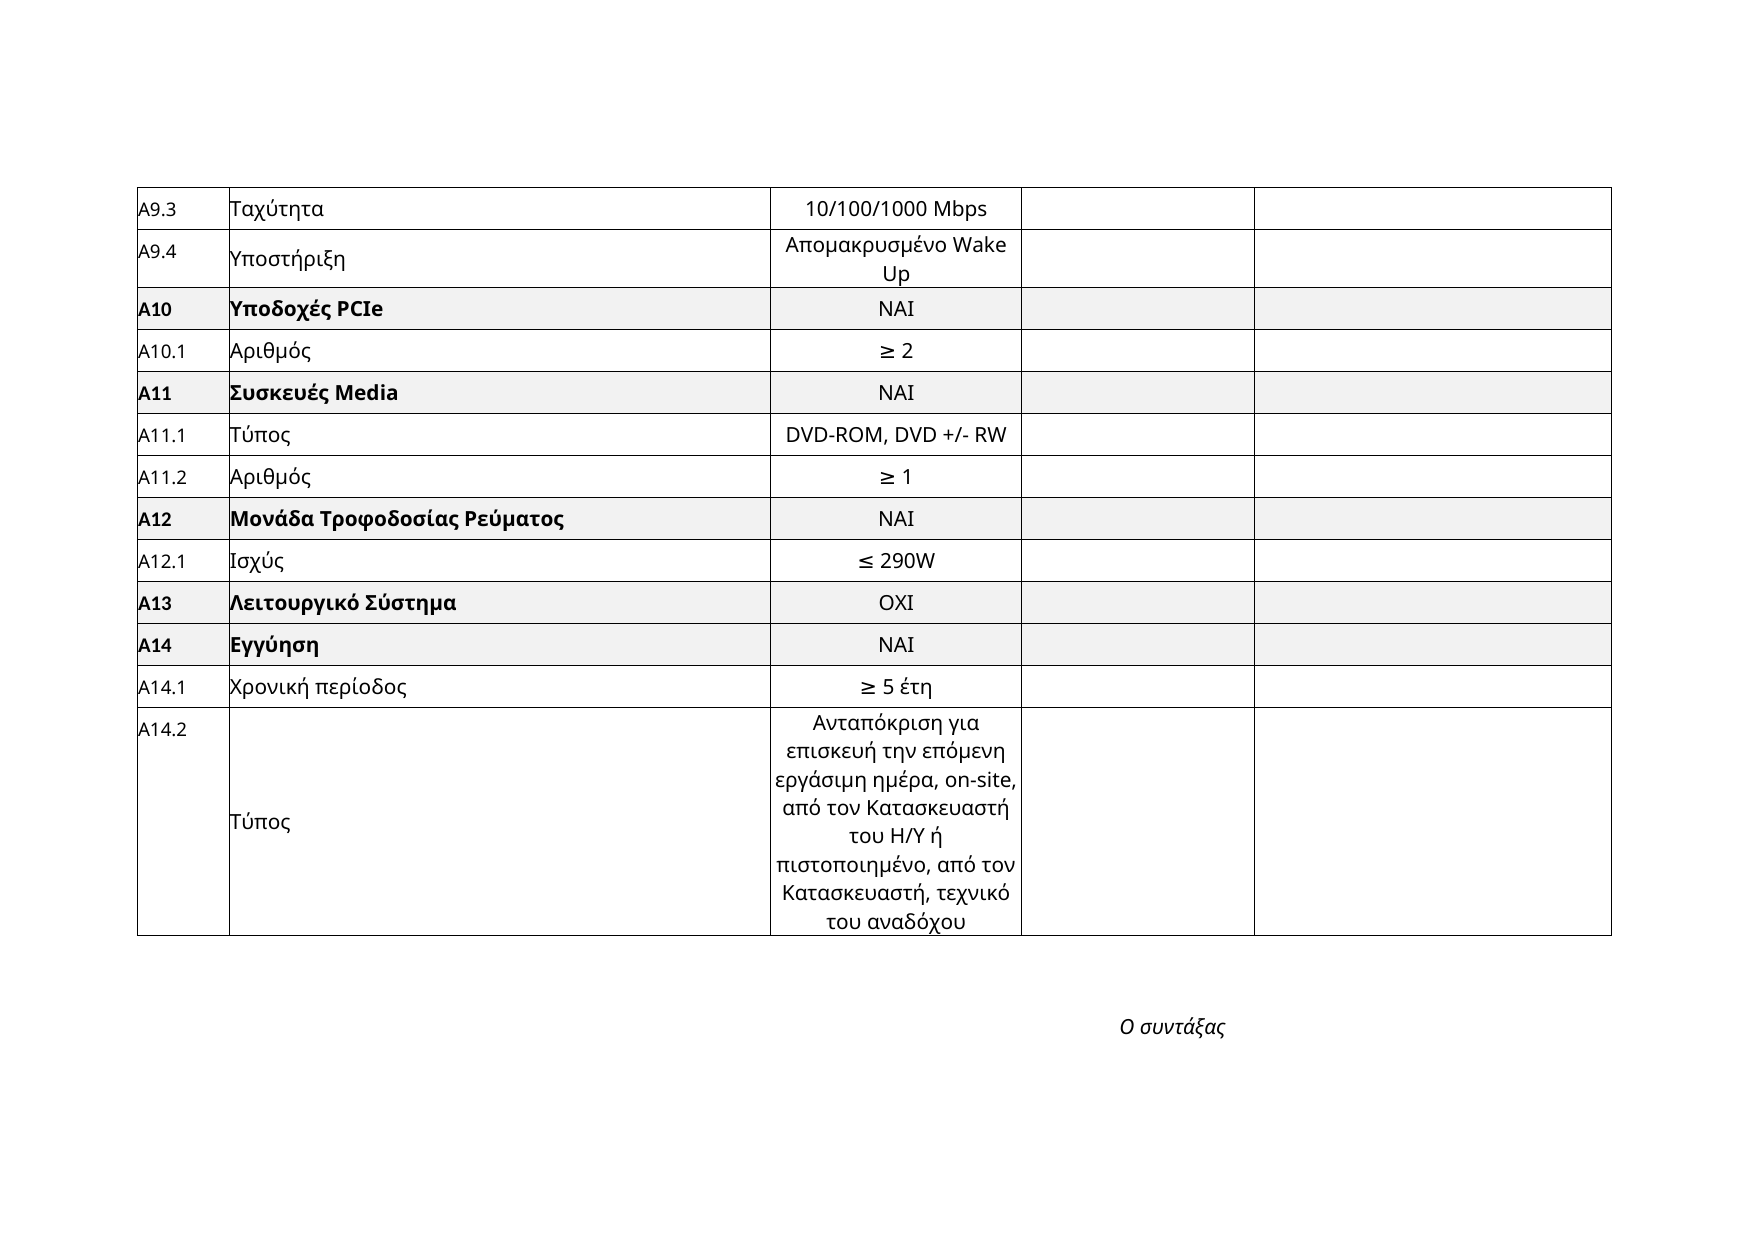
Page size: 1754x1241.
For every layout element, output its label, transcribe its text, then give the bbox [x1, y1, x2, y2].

table_cell [1022, 414, 1254, 455]
table_cell [138, 666, 229, 707]
table_cell ΝΑΙ [771, 624, 1021, 665]
table_cell [1255, 230, 1611, 287]
table_cell ≥ 5 έτη [771, 666, 1021, 707]
table_cell [1255, 456, 1611, 497]
table_cell [138, 414, 229, 455]
table_cell [1255, 414, 1611, 455]
table_cell ≥ 1 [771, 456, 1021, 497]
table_cell Μονάδα Τροφοδοσίας Ρεύματος [230, 498, 770, 539]
table_cell Εγγύηση [230, 624, 770, 665]
table_cell [1022, 498, 1254, 539]
table_cell [1022, 188, 1254, 229]
table_cell ≤ 290W [771, 540, 1021, 581]
table_cell [1022, 288, 1254, 329]
table_cell [1022, 666, 1254, 707]
table_cell Συσκευές Media [230, 372, 770, 413]
table_cell Απομακρυσμένο Wake Up [771, 230, 1021, 287]
table_cell [1255, 708, 1611, 935]
table_cell Υποστήριξη [230, 230, 770, 287]
table_cell [138, 188, 229, 229]
table_cell [1255, 624, 1611, 665]
table_cell Ισχύς [230, 540, 770, 581]
table_cell Χρονική περίοδος [230, 666, 770, 707]
table_cell [1255, 372, 1611, 413]
table_cell [1022, 230, 1254, 287]
text Ο συντάξας [741, 1012, 1604, 1040]
table_cell [138, 330, 229, 371]
table_cell [1255, 666, 1611, 707]
table_cell [1255, 582, 1611, 623]
table_cell [1022, 456, 1254, 497]
table_cell Λειτουργικό Σύστημα [230, 582, 770, 623]
table_cell [138, 498, 229, 539]
table_cell [138, 372, 229, 413]
table_cell [1022, 540, 1254, 581]
table_cell [1022, 708, 1254, 935]
table_cell 10/100/1000 Mbps [771, 188, 1021, 229]
table_cell [138, 288, 229, 329]
table_cell ≥ 2 [771, 330, 1021, 371]
table_cell Αριθμός [230, 456, 770, 497]
table_cell Τύπος [230, 708, 770, 935]
table_cell ΟΧΙ [771, 582, 1021, 623]
table_cell [138, 456, 229, 497]
table_cell [1255, 498, 1611, 539]
table_cell [1255, 188, 1611, 229]
table_cell Ταχύτητα [230, 188, 770, 229]
table_cell [138, 624, 229, 665]
table_cell Υποδοχές PCIe [230, 288, 770, 329]
table_cell Ανταπόκριση για επισκευή την επόμενη εργάσιμη ημέρα, on-site, από τον Κατασκευαστή του Η/Υ ή πιστοποιημένο, από τον Κατασκευαστή, τεχνικό του αναδόχου [771, 708, 1021, 935]
table_cell [1022, 372, 1254, 413]
table_cell [138, 540, 229, 581]
table_cell [1255, 540, 1611, 581]
table_cell ΝΑΙ [771, 372, 1021, 413]
table_cell DVD-ROM, DVD +/- RW [771, 414, 1021, 455]
table_cell [1022, 624, 1254, 665]
table_cell [138, 582, 229, 623]
table_cell [1022, 582, 1254, 623]
table_cell [1255, 288, 1611, 329]
table_cell ΝΑΙ [771, 288, 1021, 329]
table_cell ΝΑΙ [771, 498, 1021, 539]
table_cell [1255, 330, 1611, 371]
table_cell Αριθμός [230, 330, 770, 371]
table_cell [138, 708, 229, 935]
table_cell [138, 230, 229, 287]
table_cell [1022, 330, 1254, 371]
table_cell Τύπος [230, 414, 770, 455]
